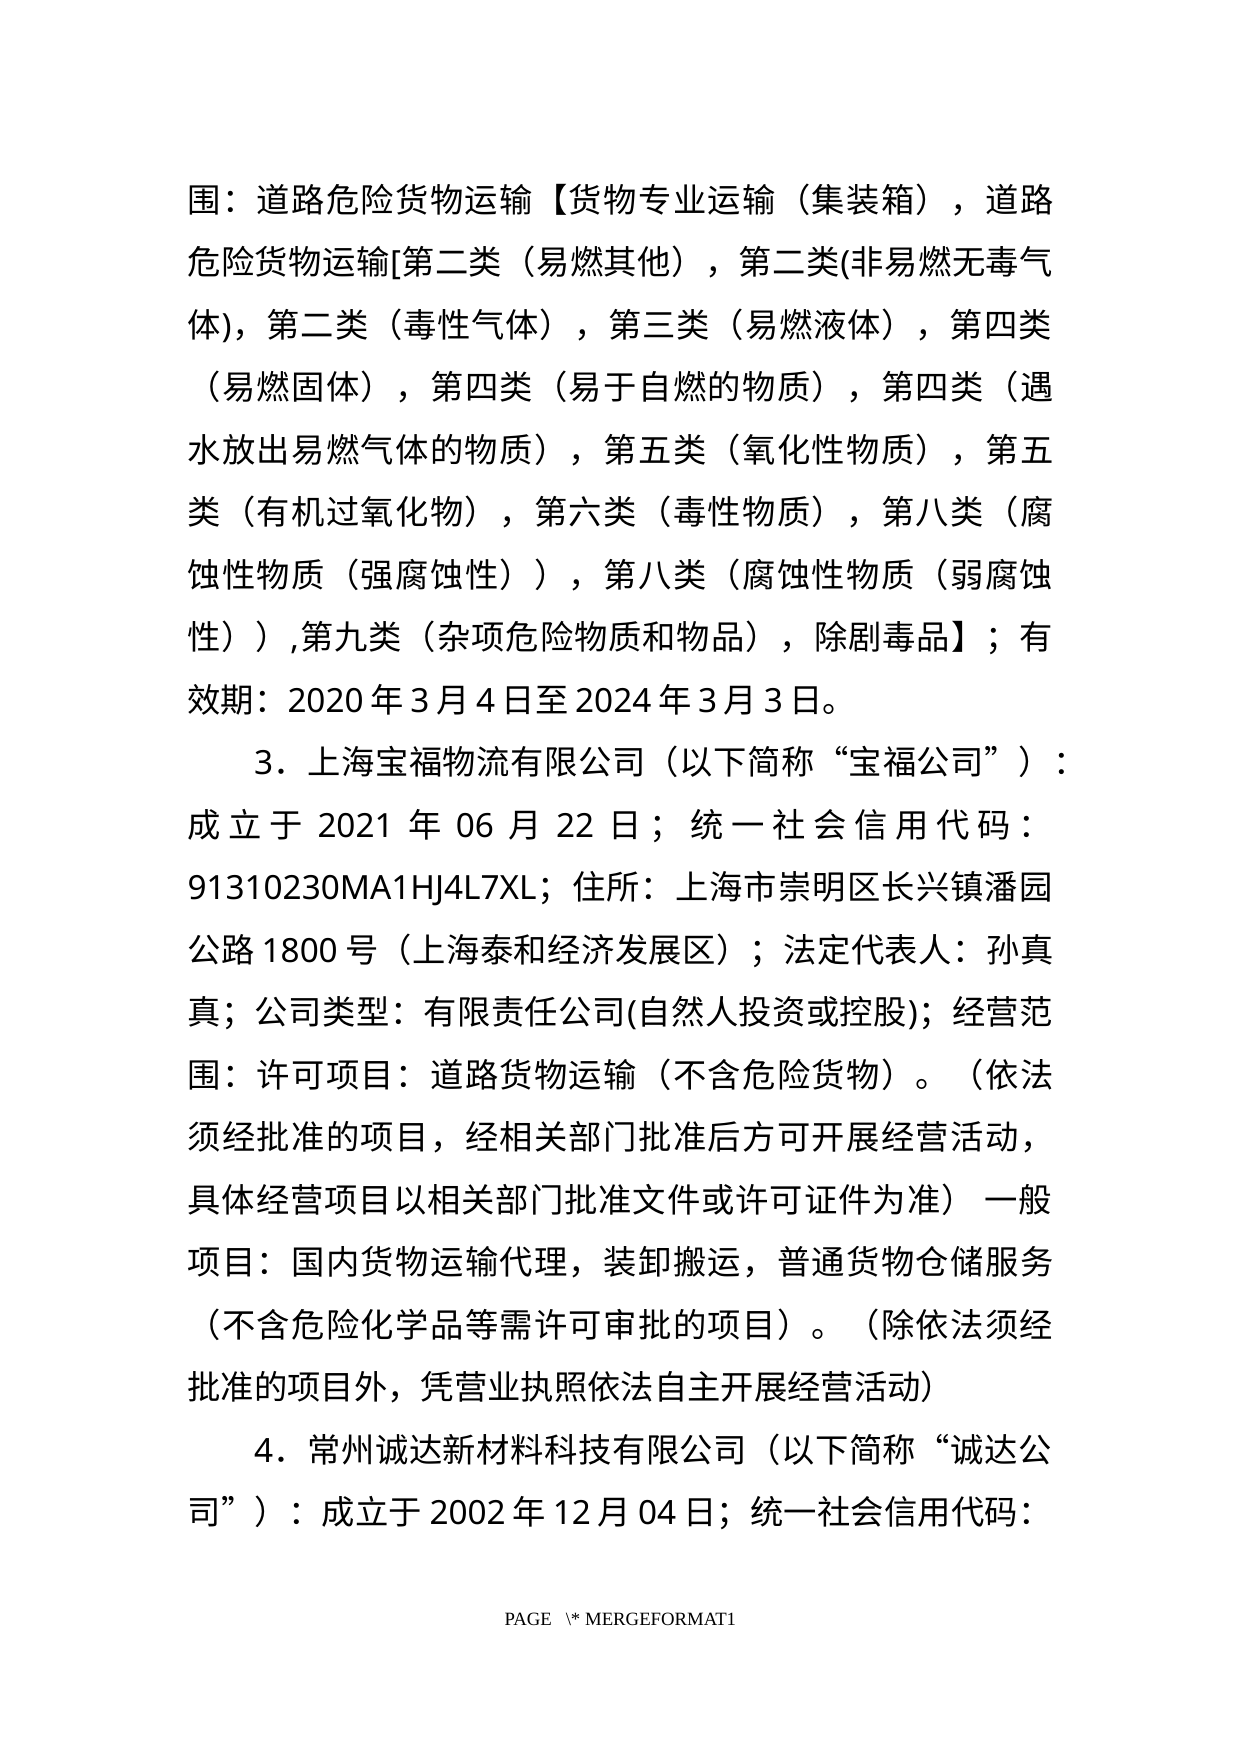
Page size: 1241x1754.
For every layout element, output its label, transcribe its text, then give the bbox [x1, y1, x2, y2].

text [187, 162, 1053, 724]
text 3．上海宝福物流有限公司（以下简称“宝福公司”）：成立于2021年06月22日；统一社会信用代码：91310230MA1HJ4L7XL；住所：上海市崇明区长兴镇潘园公路1800号（上海泰和经济发展区）；法定代表人：孙真真；公司类型：有限责任公司(自然人投资或控股)；经营范围：许可项目：道路货物运输（不含危险货物）。（依法须经批准的项目，经相关部门批准后方可开展经营活动，具体经营项目以相关部门批准文件或许可证件为准） 一般项目：国内货物运输代理，装卸搬运，普通货物仓储服务（不含危险化学品等需许可审批的项目）。（除依法须经批准的项目外，凭营业执照依法自主开展经营活动） [187, 724, 1053, 1412]
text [187, 1412, 1053, 1537]
